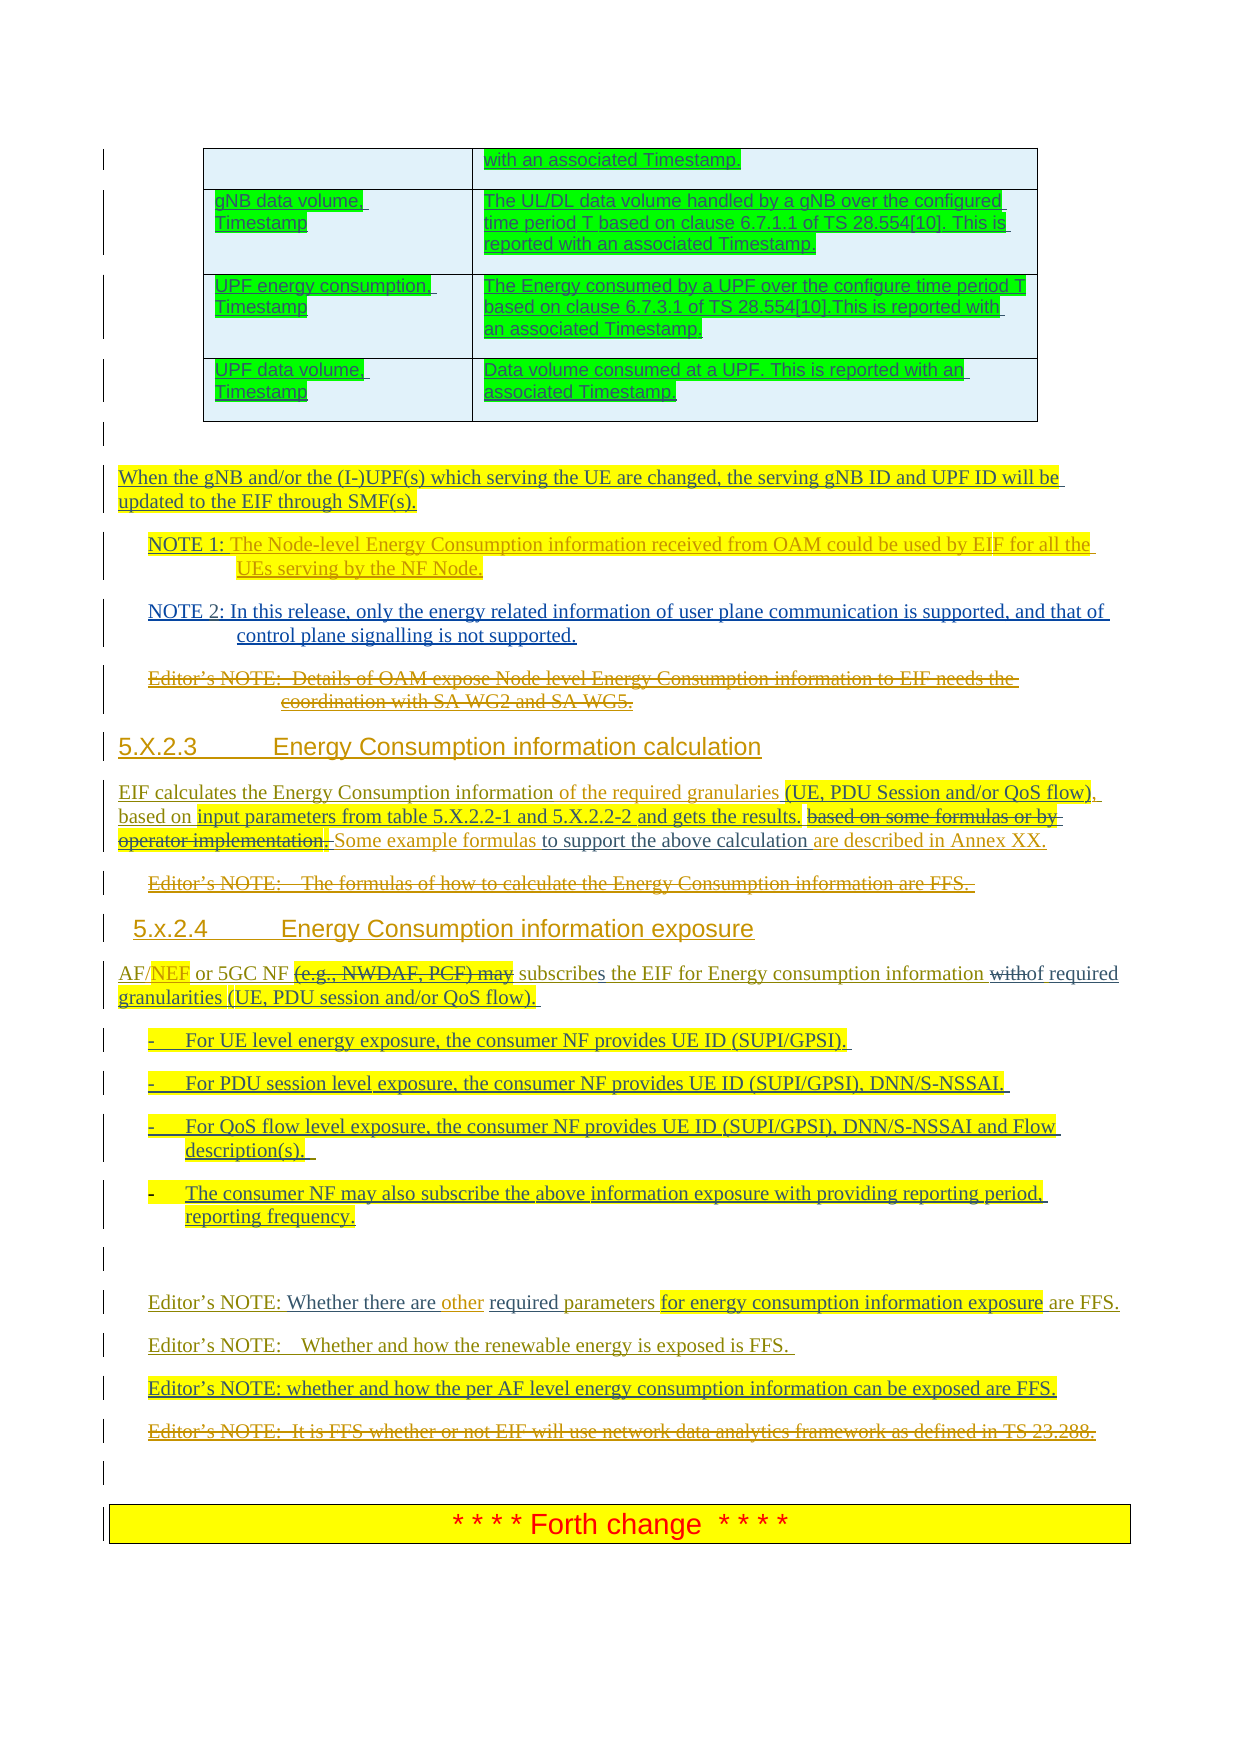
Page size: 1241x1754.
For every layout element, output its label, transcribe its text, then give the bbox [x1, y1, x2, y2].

text * * * * Forth change * * * * [110, 1505, 1130, 1543]
